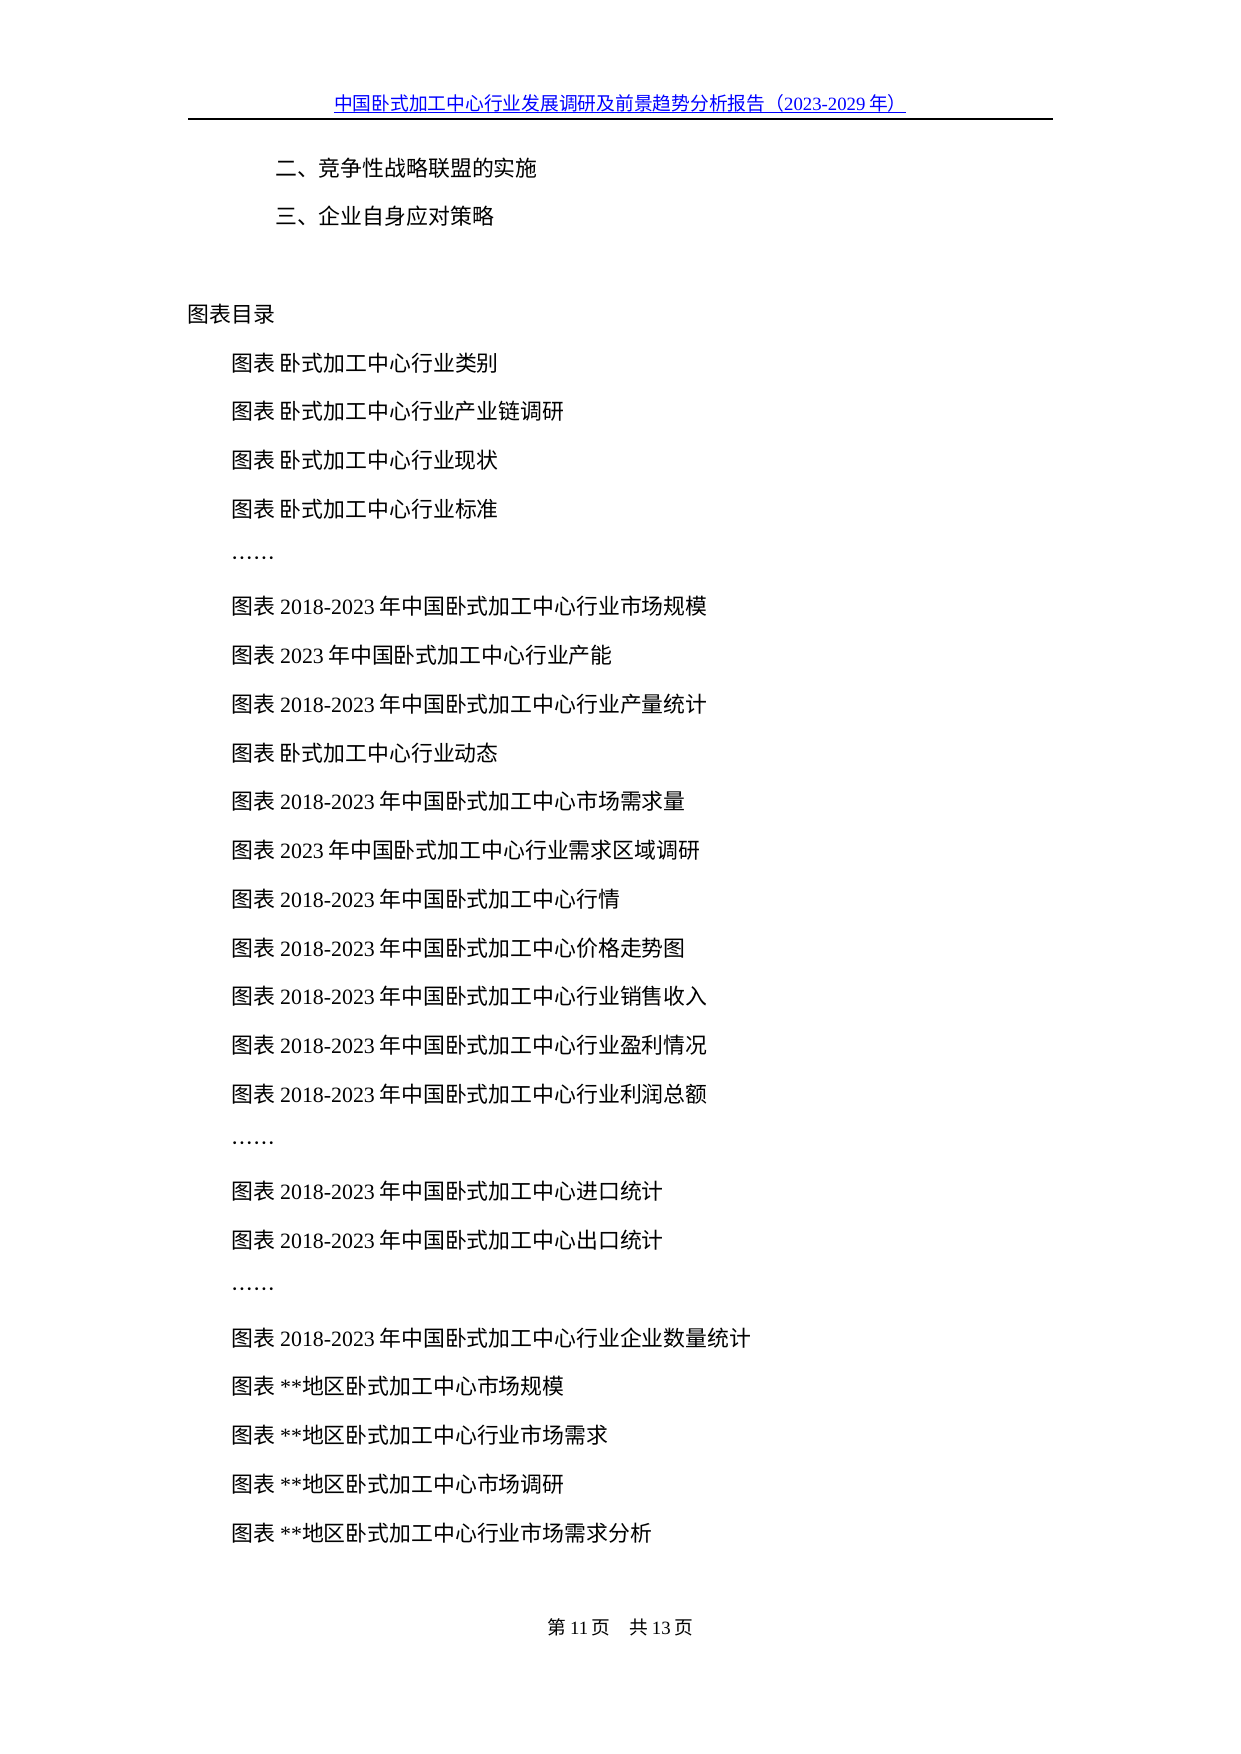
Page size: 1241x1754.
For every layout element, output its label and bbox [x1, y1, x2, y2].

text [187, 150, 1053, 1548]
